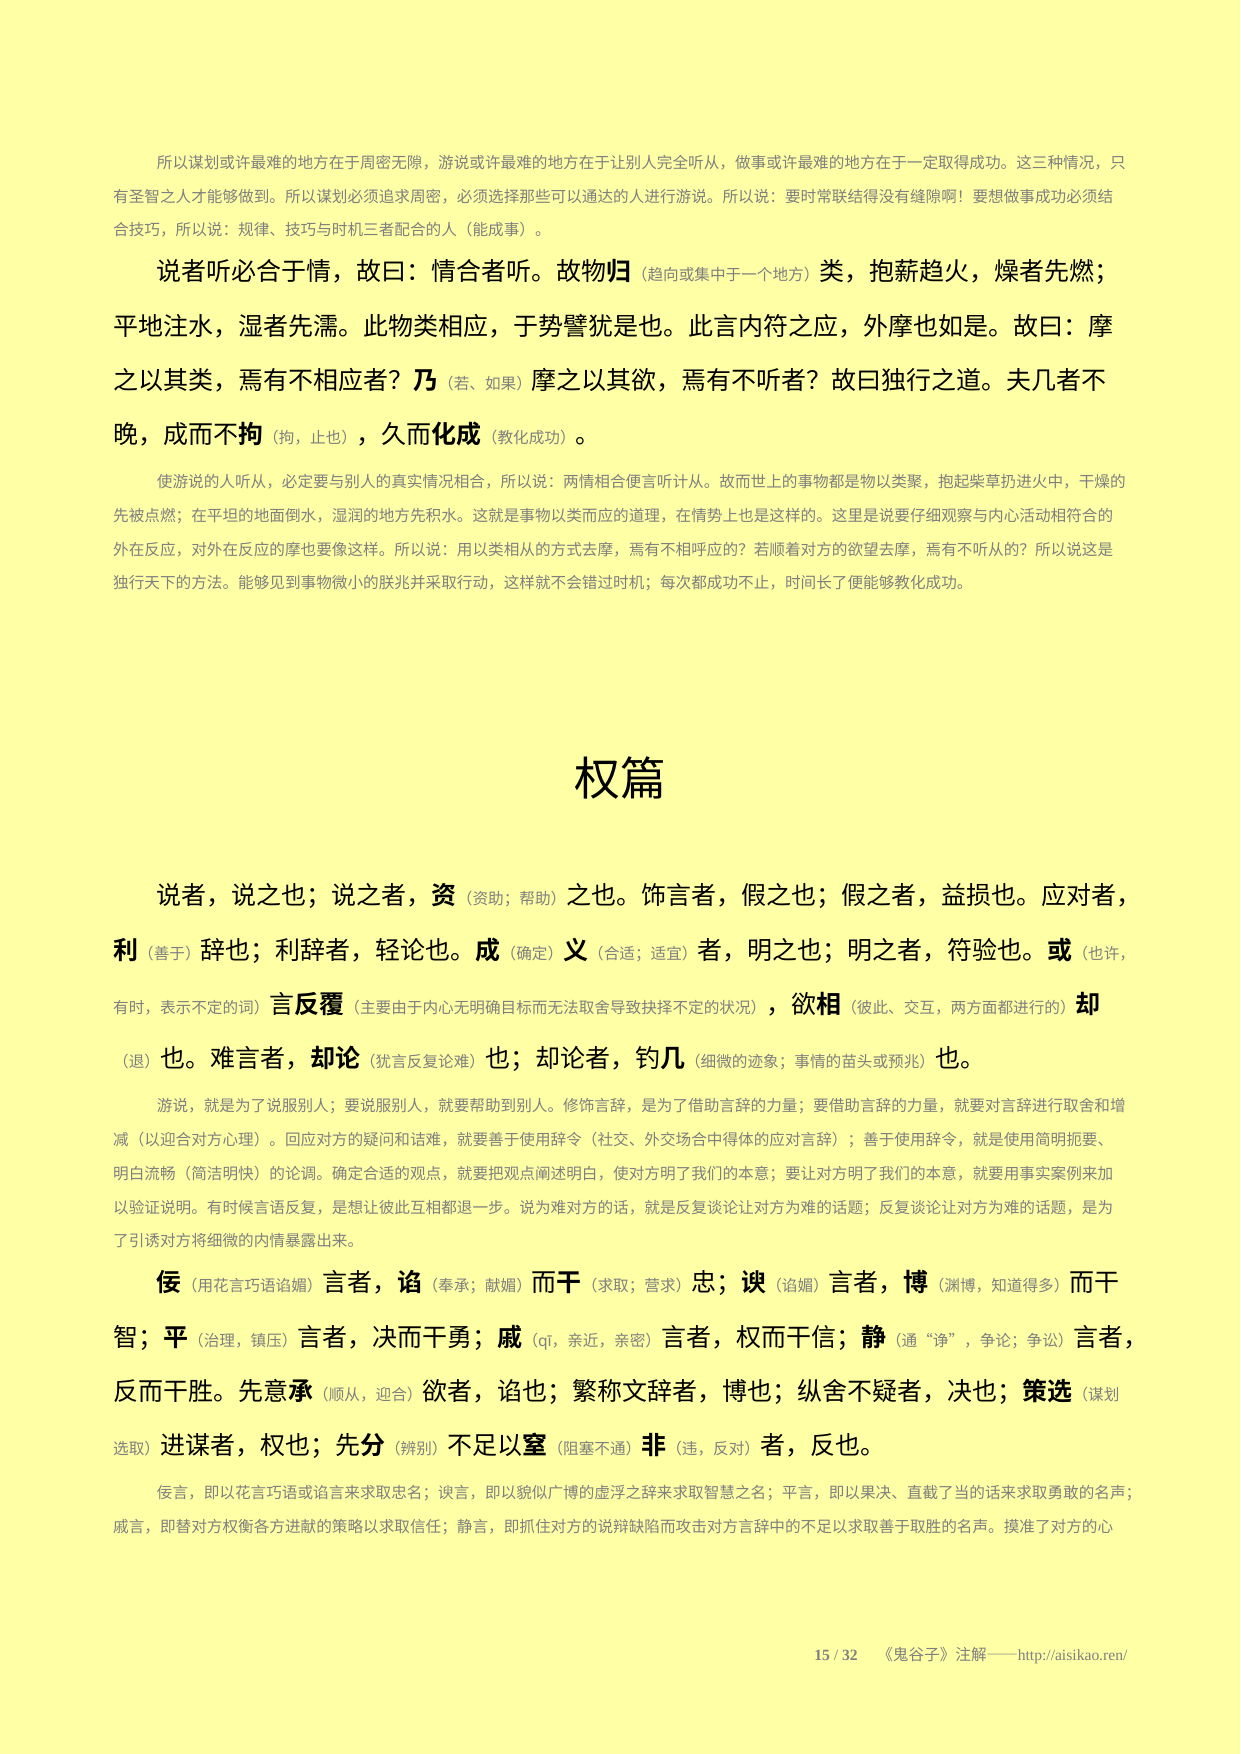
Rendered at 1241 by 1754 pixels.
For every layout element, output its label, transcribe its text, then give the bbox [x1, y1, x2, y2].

text 权篇 [113, 742, 1127, 808]
text 说者听必合于情，故曰：情合者听。故物归（趋向或集中于一个地方）类，抱薪趋火，燥者先燃；平地注水，湿者先濡。此物类相应，于势譬犹是也。此言内符之应，外摩也如是。故曰：摩之以其类，焉有不相应者？乃（若、如果）摩之以其欲，焉有不听者？故曰独行之道。夫几者不晚，成而不拘（拘，止也），久而化成（教化成功）。 [113, 252, 1127, 451]
text 说者，说之也；说之者，资（资助；帮助）之也。饰言者，假之也；假之者，益损也。应对者，利（善于）辞也；利辞者，轻论也。成（确定）义（合适；适宜）者，明之也；明之者，符验也。或（也许，有时，表示不定的词）言反覆（主要由于内心无明确目标而无法取舍导致抉择不定的状况），欲相（彼此、交互，两方面都进行的）却（退）也。难言者，却论（犹言反复论难）也；却论者，钓几（细微的迹象；事情的苗头或预兆）也。 [113, 876, 1127, 1075]
text 所以谋划或许最难的地方在于周密无隙，游说或许最难的地方在于让别人完全听从，做事或许最难的地方在于一定取得成功。这三种情况，只有圣智之人才能够做到。所以谋划必须追求周密，必须选择那些可以通达的人进行游说。所以说：要时常联结得没有缝隙啊！要想做事成功必须结合技巧，所以说：规律、技巧与时机三者配合的人（能成事）。 [113, 150, 1127, 240]
text 使游说的人听从，必定要与别人的真实情况相合，所以说：两情相合便言听计从。故而世上的事物都是物以类聚，抱起柴草扔进火中，干燥的先被点燃；在平坦的地面倒水，湿润的地方先积水。这就是事物以类而应的道理，在情势上也是这样的。这里是说要仔细观察与内心活动相符合的外在反应，对外在反应的摩也要像这样。所以说：用以类相从的方式去摩，焉有不相呼应的？若顺着对方的欲望去摩，焉有不听从的？所以说这是独行天下的方法。能够见到事物微小的朕兆并采取行动，这样就不会错过时机；每次都成功不止，时间长了便能够教化成功。 [113, 469, 1127, 593]
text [113, 1480, 1127, 1537]
text 佞（用花言巧语谄媚）言者，谄（奉承；献媚）而干（求取；营求）忠；谀（谄媚）言者，博（渊博，知道得多）而干智；平（治理，镇压）言者，决而干勇；戚（qī，亲近，亲密）言者，权而干信；静（通“诤”，争论；争讼）言者，反而干胜。先意承（顺从，迎合）欲者，谄也；繁称文辞者，博也；纵舍不疑者，决也；策选（谋划选取）进谋者，权也；先分（辨别）不足以窒（阻塞不通）非（违，反对）者，反也。 [113, 1263, 1127, 1462]
text 游说，就是为了说服别人；要说服别人，就要帮助到别人。修饰言辞，是为了借助言辞的力量；要借助言辞的力量，就要对言辞进行取舍和增减（以迎合对方心理）。回应对方的疑问和诘难，就要善于使用辞令（社交、外交场合中得体的应对言辞）；善于使用辞令，就是使用简明扼要、明白流畅（简洁明快）的论调。确定合适的观点，就要把观点阐述明白，使对方明了我们的本意；要让对方明了我们的本意，就要用事实案例来加以验证说明。有时候言语反复，是想让彼此互相都退一步。说为难对方的话，就是反复谈论让对方为难的话题；反复谈论让对方为难的话题，是为了引诱对方将细微的内情暴露出来。 [113, 1093, 1127, 1251]
